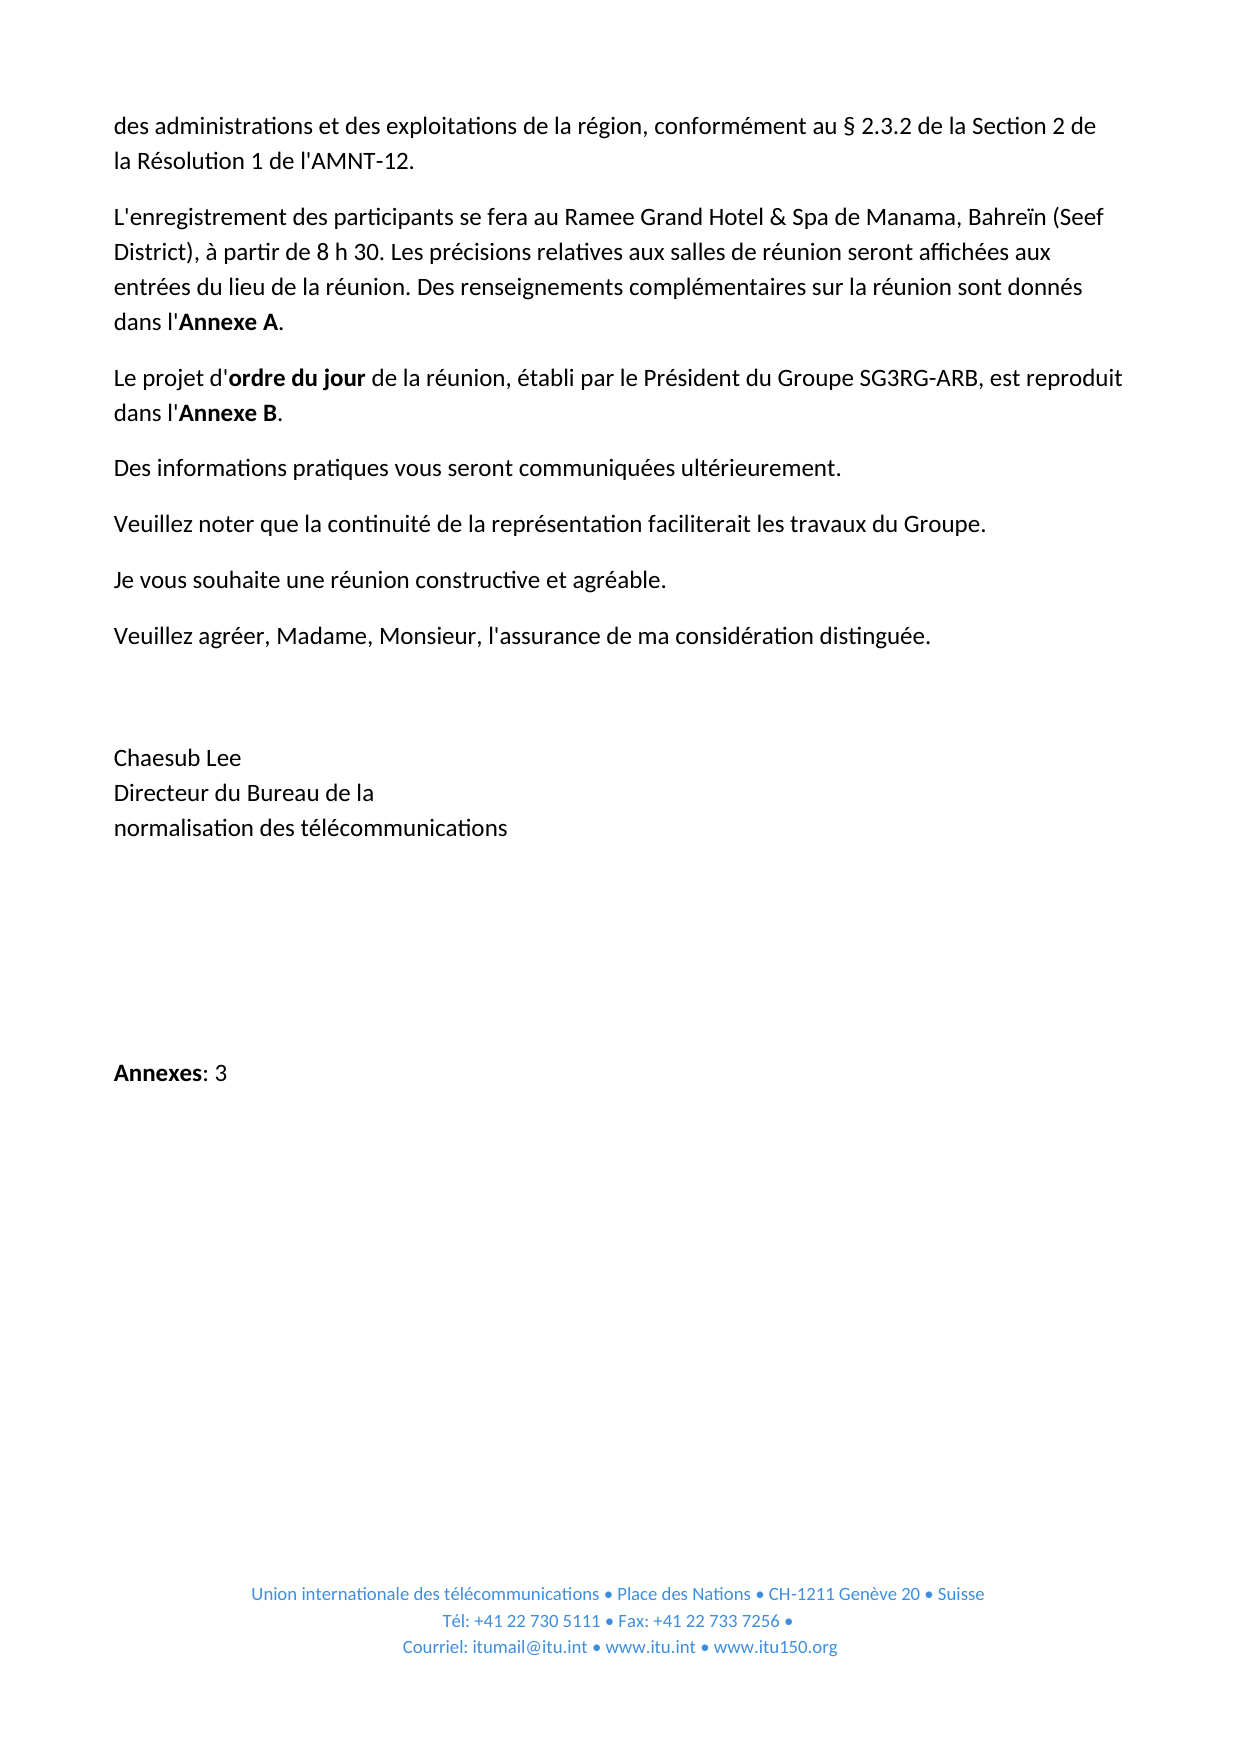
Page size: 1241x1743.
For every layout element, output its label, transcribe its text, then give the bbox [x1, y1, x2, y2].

text Annexes: 3 [113, 1058, 1127, 1088]
text Le projet d'ordre du jour de la réunion, établi par le Président du Groupe SG3RG-ARB, est reproduit dans l'Annexe B. [113, 362, 1127, 427]
text Veuillez agréer, Madame, Monsieur, l'assurance de ma considération distinguée. [113, 620, 1127, 651]
text Chaesub Lee Directeur du Bureau de la normalisation des télécommunications [113, 743, 1127, 843]
text L'enregistrement des participants se fera au Ramee Grand Hotel & Spa de Manama, Bahreïn (Seef District), à partir de 8 h 30. Les précisions relatives aux salles de réunion seront affichées aux entrées du lieu de la réunion. Des renseignements complémentaires sur la réunion sont donnés dans l'Annexe A. [113, 201, 1127, 336]
text Je vous souhaite une réunion constructive et agréable. [113, 564, 1127, 595]
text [113, 110, 1127, 176]
text Veuillez noter que la continuité de la représentation faciliterait les travaux du Groupe. [113, 508, 1127, 539]
text Des informations pratiques vous seront communiquées ultérieurement. [113, 453, 1127, 483]
